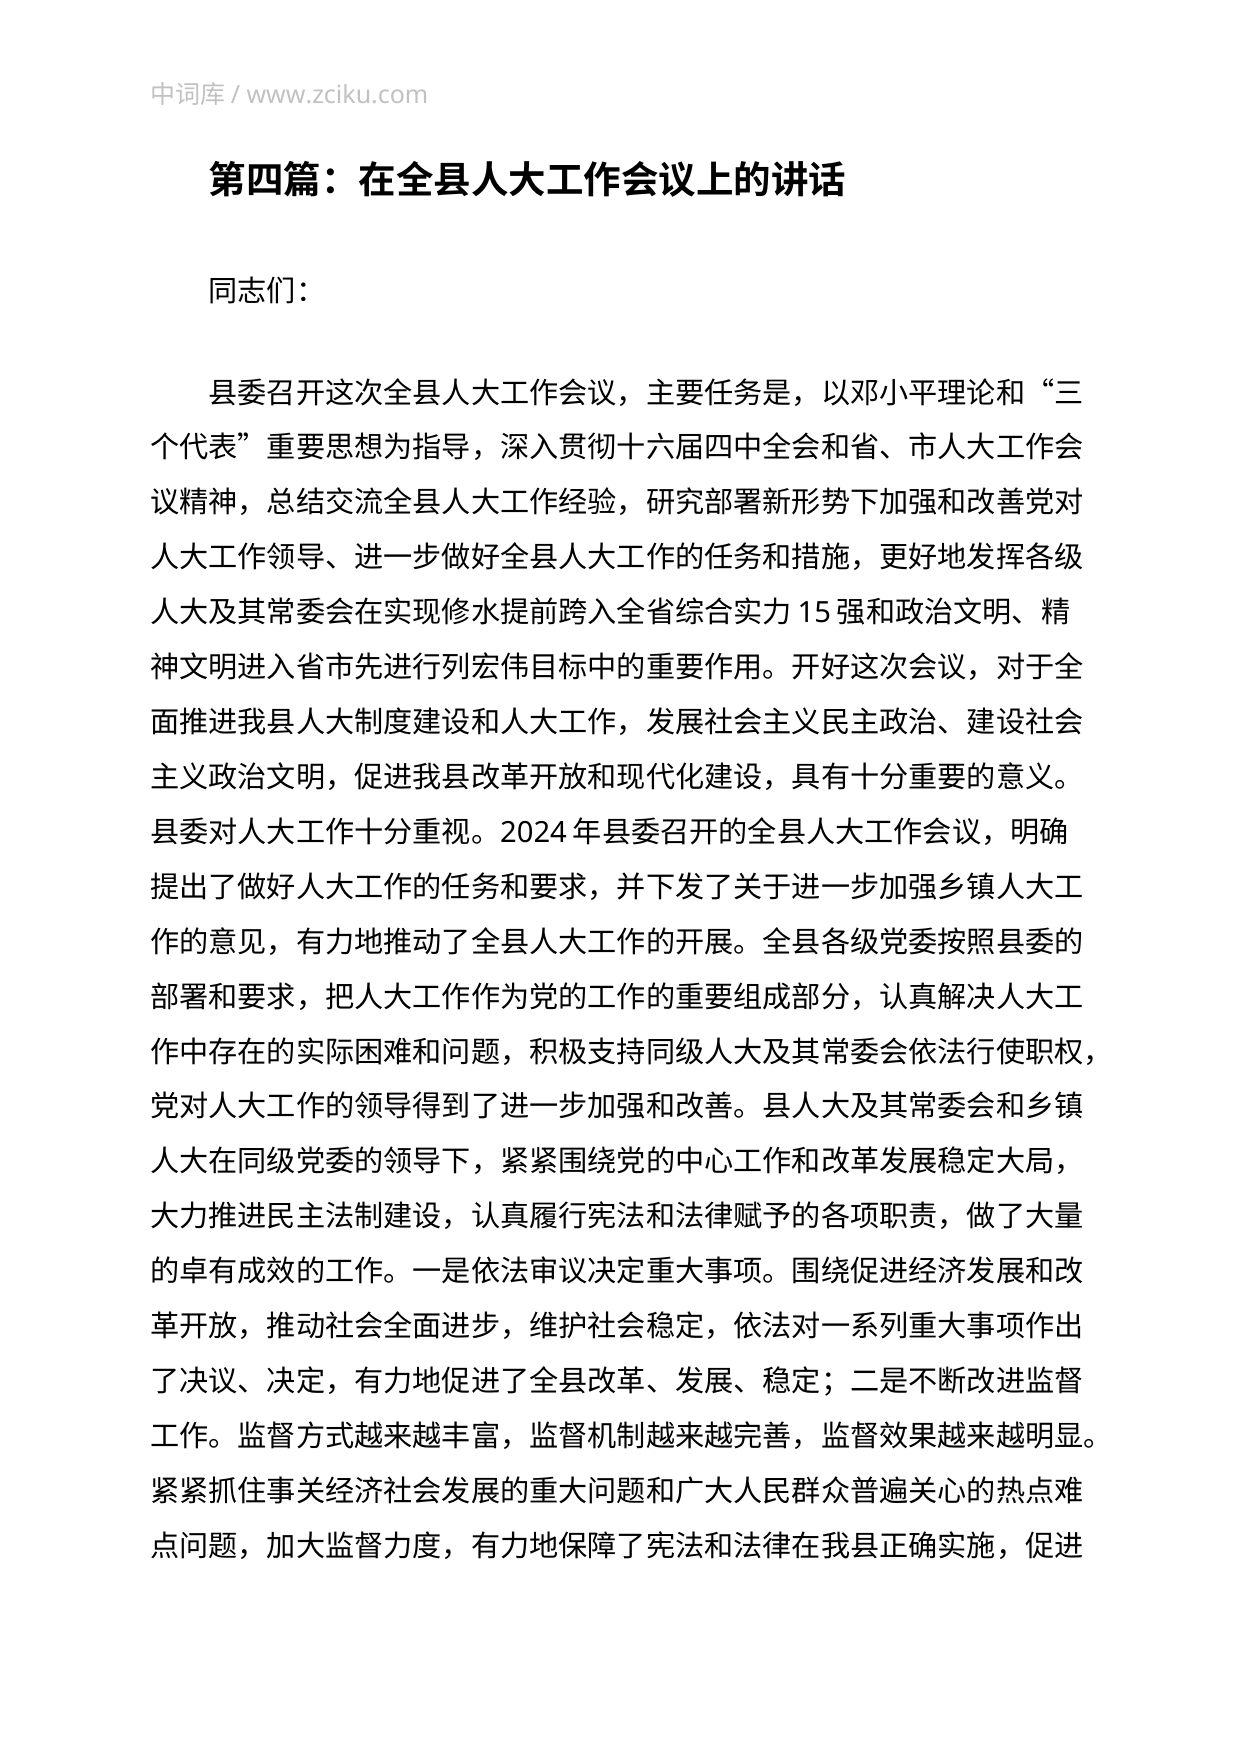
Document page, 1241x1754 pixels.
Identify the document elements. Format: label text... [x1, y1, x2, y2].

text 同志们： [150, 267, 1090, 310]
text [150, 369, 1090, 1564]
text 第四篇：在全县人大工作会议上的讲话 [150, 150, 1090, 204]
